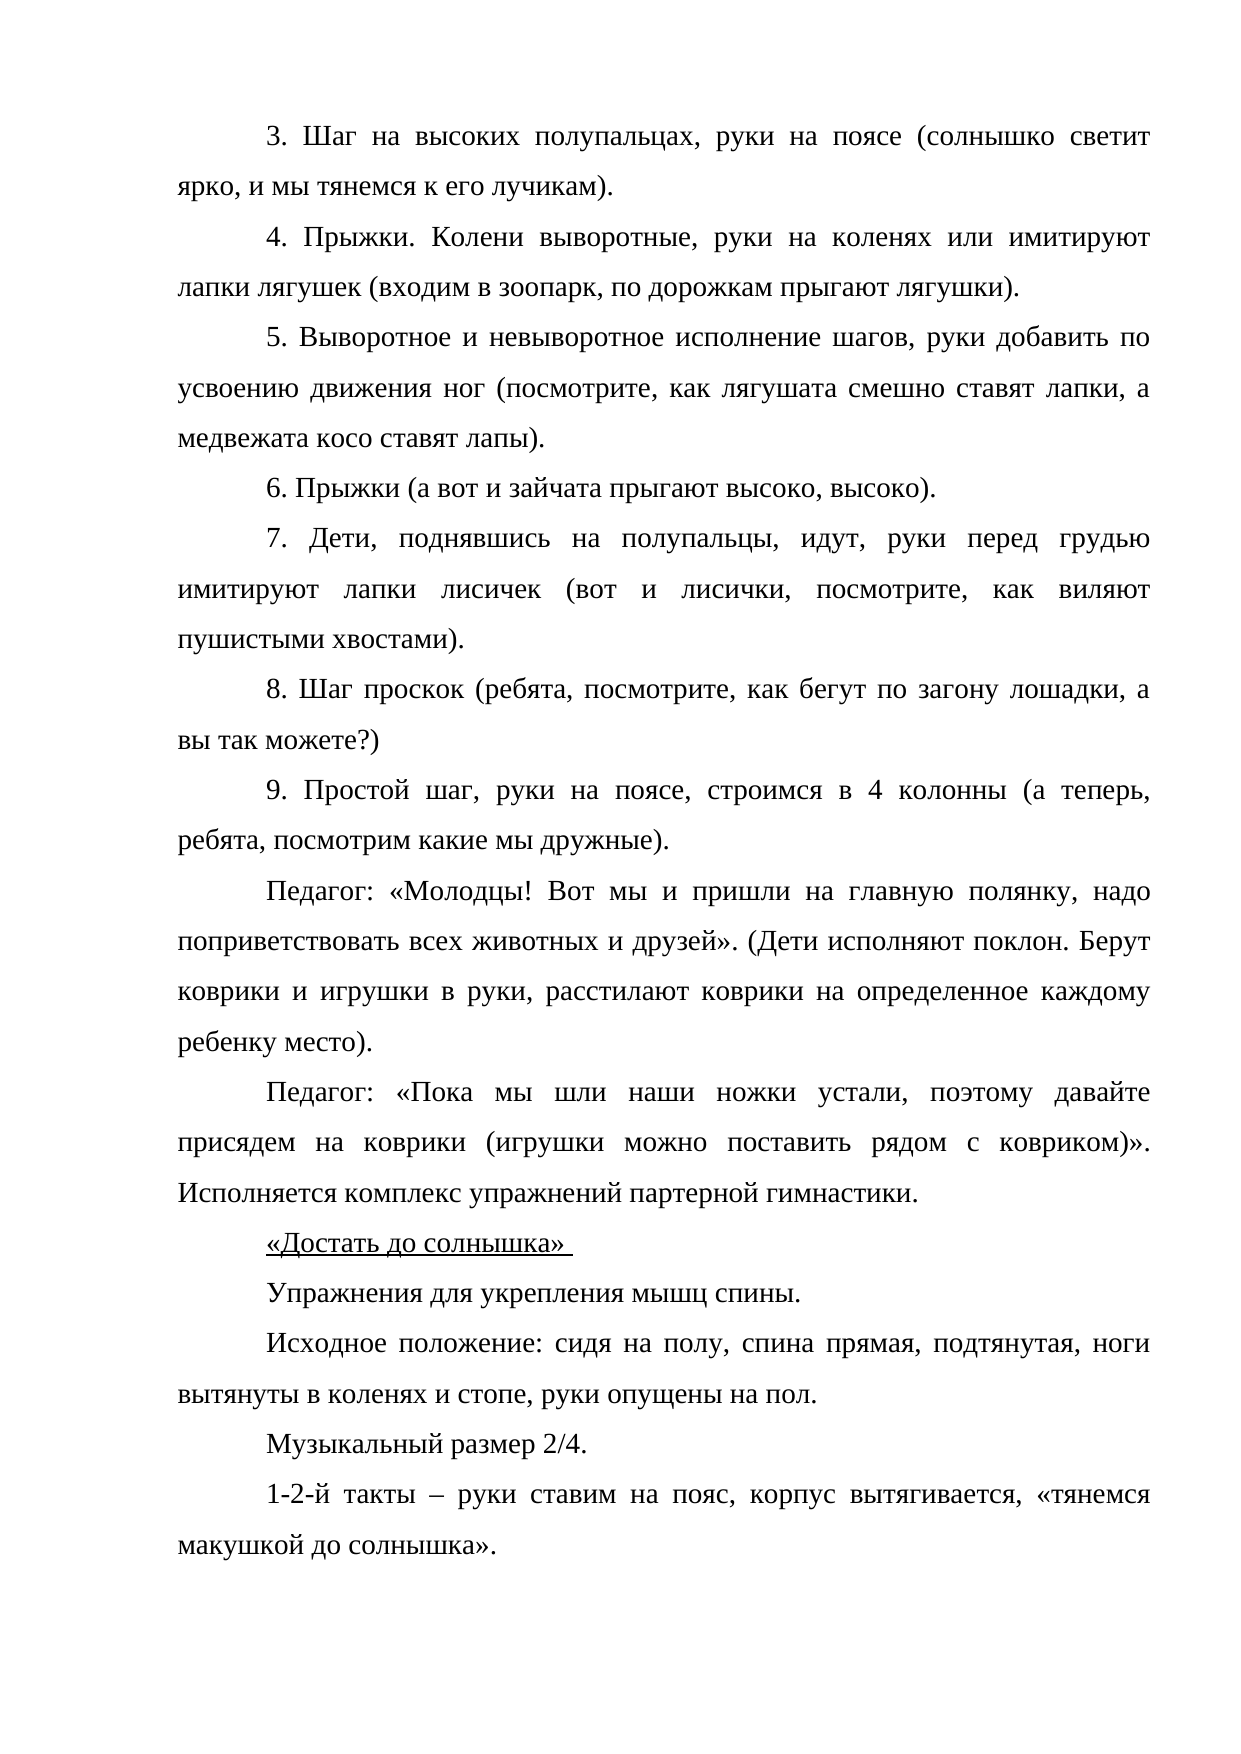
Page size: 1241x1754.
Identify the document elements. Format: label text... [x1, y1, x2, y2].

text 1-2-й такты – руки ставим на пояс, корпус вытягивается, «тянемся макушкой до солнышка». [177, 1477, 1152, 1560]
text Педагог: «Молодцы! Вот мы и пришли на главную полянку, надо поприветствовать всех животных и друзей». (Дети исполняют поклон. Берут коврики и игрушки в руки, расстилают коврики на определенное каждому ребенку место). [177, 873, 1152, 1057]
text 8. Шаг проскок (ребята, посмотрите, как бегут по загону лошадки, а вы так можете?) [177, 672, 1152, 755]
text Исходное положение: сидя на полу, спина прямая, подтянутая, ноги вытянуты в коленях и стопе, руки опущены на пол. [177, 1326, 1152, 1409]
text «Достать до солнышка» [177, 1225, 1152, 1258]
text Педагог: «Пока мы шли наши ножки устали, поэтому давайте присядем на коврики (игрушки можно поставить рядом с ковриком)». Исполняется комплекс упражнений партерной гимнастики. [177, 1074, 1152, 1208]
text Упражнения для укрепления мышц спины. [177, 1275, 1152, 1309]
text 4. Прыжки. Колени выворотные, руки на коленях или имитируют лапки лягушек (входим в зоопарк, по дорожкам прыгают лягушки). [177, 219, 1152, 303]
text 6. Прыжки (а вот и зайчата прыгают высоко, высоко). [177, 470, 1152, 504]
text Музыкальный размер 2/4. [177, 1426, 1152, 1460]
text 3. Шаг на высоких полупальцах, руки на поясе (солнышко светит ярко, и мы тянемся к его лучикам). [177, 118, 1152, 202]
text 9. Простой шаг, руки на поясе, строимся в 4 колонны (а теперь, ребята, посмотрим какие мы дружные). [177, 772, 1152, 856]
text 5. Выворотное и невыворотное исполнение шагов, руки добавить по усвоению движения ног (посмотрите, как лягушата смешно ставят лапки, а медвежата косо ставят лапы). [177, 319, 1152, 453]
text 7. Дети, поднявшись на полупальцы, идут, руки перед грудью имитируют лапки лисичек (вот и лисички, посмотрите, как виляют пушистыми хвостами). [177, 521, 1152, 655]
